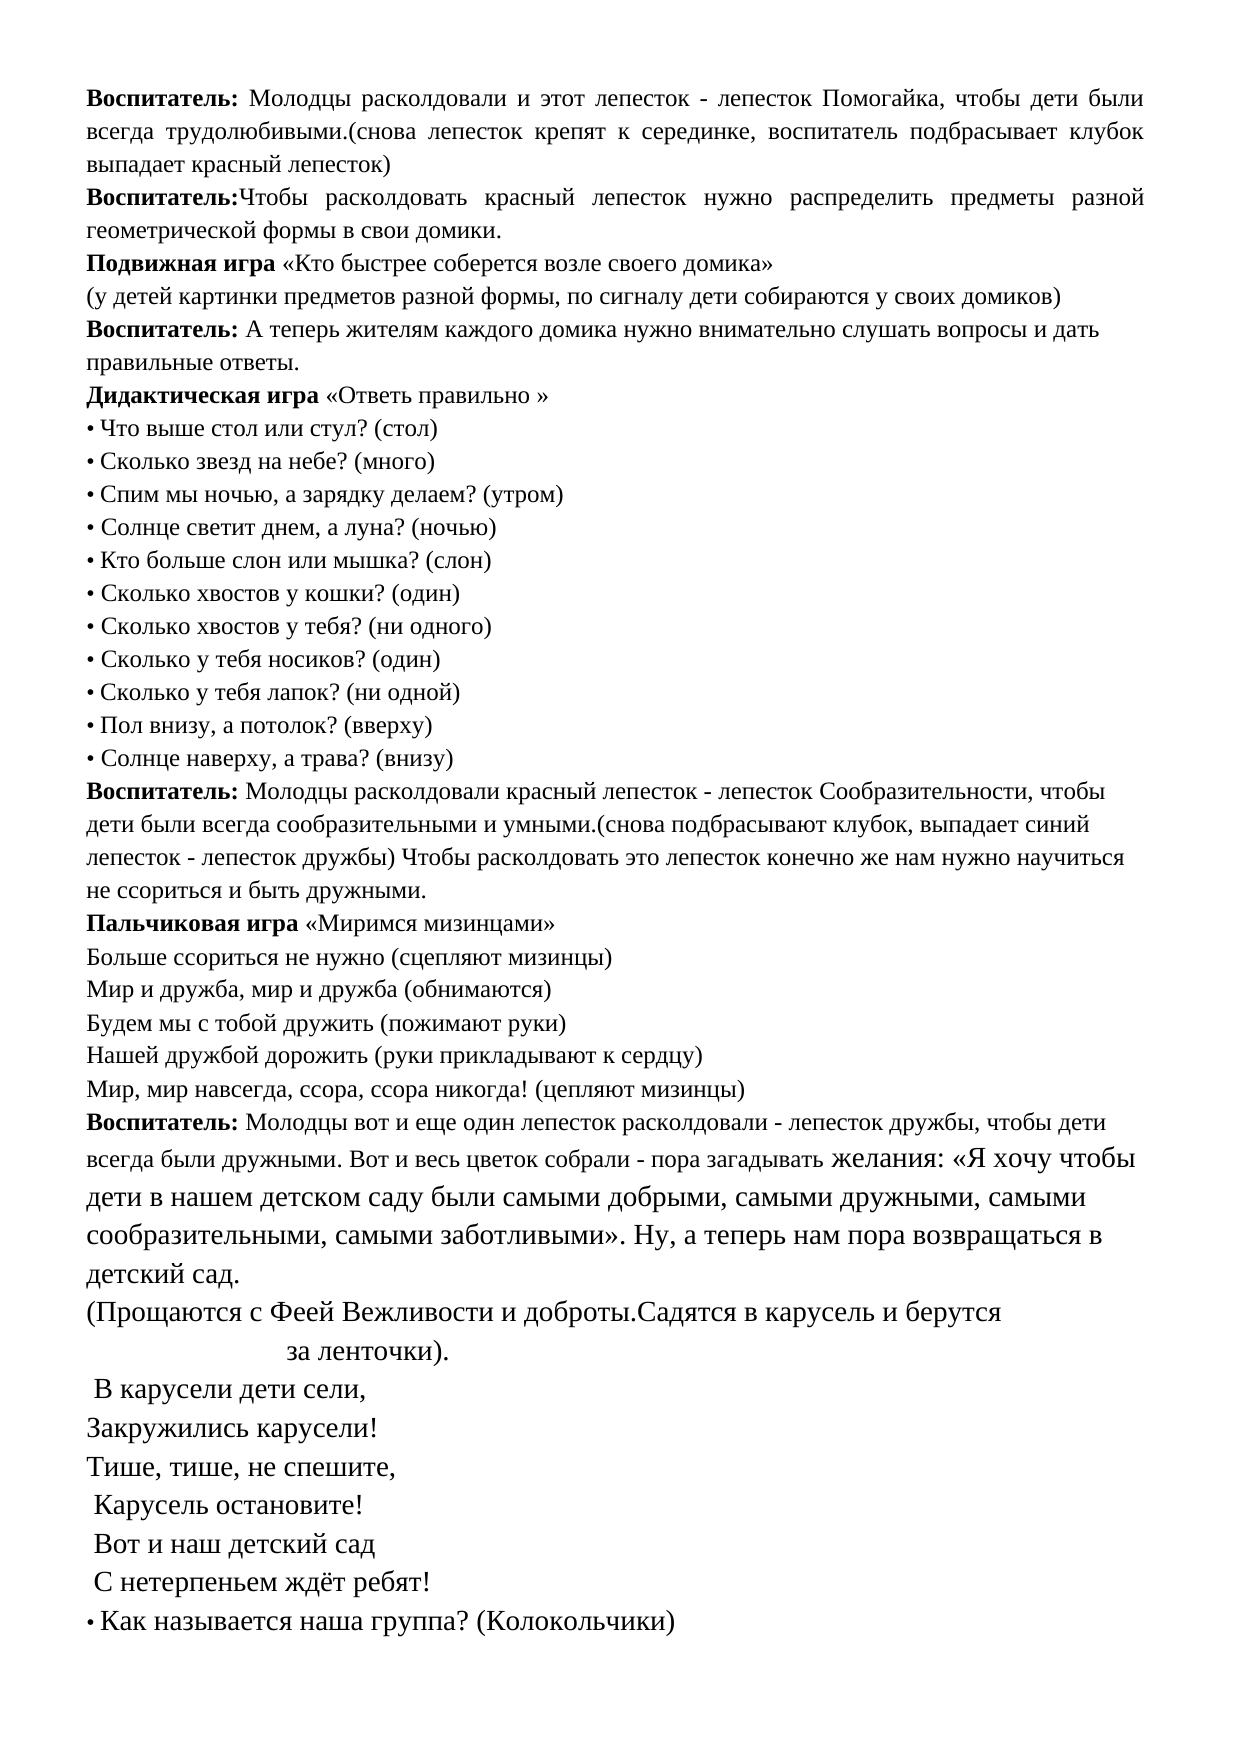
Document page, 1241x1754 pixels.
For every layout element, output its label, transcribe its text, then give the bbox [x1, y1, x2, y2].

list Кто больше слон или мышка? (слон) [86, 545, 1147, 574]
list Сколько у тебя лапок? (ни одной) [86, 677, 1147, 706]
text Воспитатель: Молодцы расколдовали и этот лепесток - лепесток Помогайка, чтобы дети были всегда трудолюбивыми.(снова лепесток крепят к серединке, воспитатель подбрасывает клубок выпадает красный лепесток) [86, 83, 1145, 178]
text Нашей дружбой дорожить (руки прикладывают к сердцу) [86, 1041, 1147, 1069]
list Пол внизу, а потолок? (вверху) [86, 710, 1147, 739]
list Спим мы ночью, а зарядку делаем? (утром) [86, 479, 1147, 508]
list Солнце наверху, а трава? (внизу) [86, 743, 1147, 772]
text Тише, тише, не спешите, [86, 1449, 1014, 1482]
text Воспитатель: Молодцы вот и еще один лепесток расколдовали - лепесток дружбы, чтобы дети всегда были дружными. Вот и весь цветок собрали - пора загадывать желания: «Я хочу чтобы дети в нашем детском саду были самыми добрыми, самыми дружными, самыми сообразительными, самыми заботливыми». Ну, а теперь нам пора возвращаться в детский сад. [86, 1107, 1145, 1289]
text Подвижная игра «Кто быстрее соберется возле своего домика» [86, 248, 1147, 277]
text Воспитатель:Чтобы расколдовать красный лепесток нужно распределить предметы разной геометрической формы в свои домики. [86, 182, 1145, 244]
text лепесток - лепесток дружбы) Чтобы расколдовать это лепесток конечно же нам нужно научиться [86, 842, 1147, 871]
list Сколько звезд на небе? (много) [86, 446, 1147, 475]
text Мир и дружба, мир и дружба (обнимаются) [86, 974, 1147, 1003]
list Сколько у тебя носиков? (один) [86, 644, 1147, 673]
text В карусели дети сели, [86, 1372, 1014, 1405]
list Сколько хвостов у кошки? (один) [86, 578, 1147, 607]
text Воспитатель: Молодцы расколдовали красный лепесток - лепесток Сообразительности, чтобы [86, 776, 1147, 805]
text Карусель остановите! [86, 1487, 1014, 1521]
text Дидактическая игра «Ответь правильно » [86, 380, 1147, 409]
text Будем мы с тобой дружить (пожимают руки) [86, 1008, 1147, 1036]
text С нетерпеньем ждёт ребят! [86, 1564, 1014, 1598]
text Больше ссориться не нужно (сцепляют мизинцы) [86, 942, 1147, 970]
list Что выше стол или стул? (стол) [86, 413, 1147, 442]
text дети были всегда сообразительными и умными.(снова подбрасывают клубок, выпадает синий [86, 809, 1147, 838]
text Вот и наш детский сад [86, 1526, 1014, 1559]
text (Прощаются с Феей Вежливости и доброты.Садятся в карусель и берутся за ленточки). [86, 1294, 1014, 1367]
text (у детей картинки предметов разной формы, по сигналу дети собираются у своих домиков) Воспитатель: А теперь жителям каждого домика нужно внимательно слушать вопросы и дать правильные ответы. [86, 281, 1145, 376]
text Пальчиковая игра «Миримся мизинцами» [86, 908, 1147, 937]
list Солнце светит днем, а луна? (ночью) [86, 512, 1147, 541]
text не ссориться и быть дружными. [86, 876, 1147, 904]
list Сколько хвостов у тебя? (ни одного) [86, 611, 1147, 640]
text Мир, мир навсегда, ссора, ссора никогда! (цепляют мизинцы) [86, 1074, 1147, 1102]
list Как называется наша группа? (Колокольчики) [86, 1603, 1147, 1636]
text Закружились карусели! [86, 1410, 1014, 1444]
